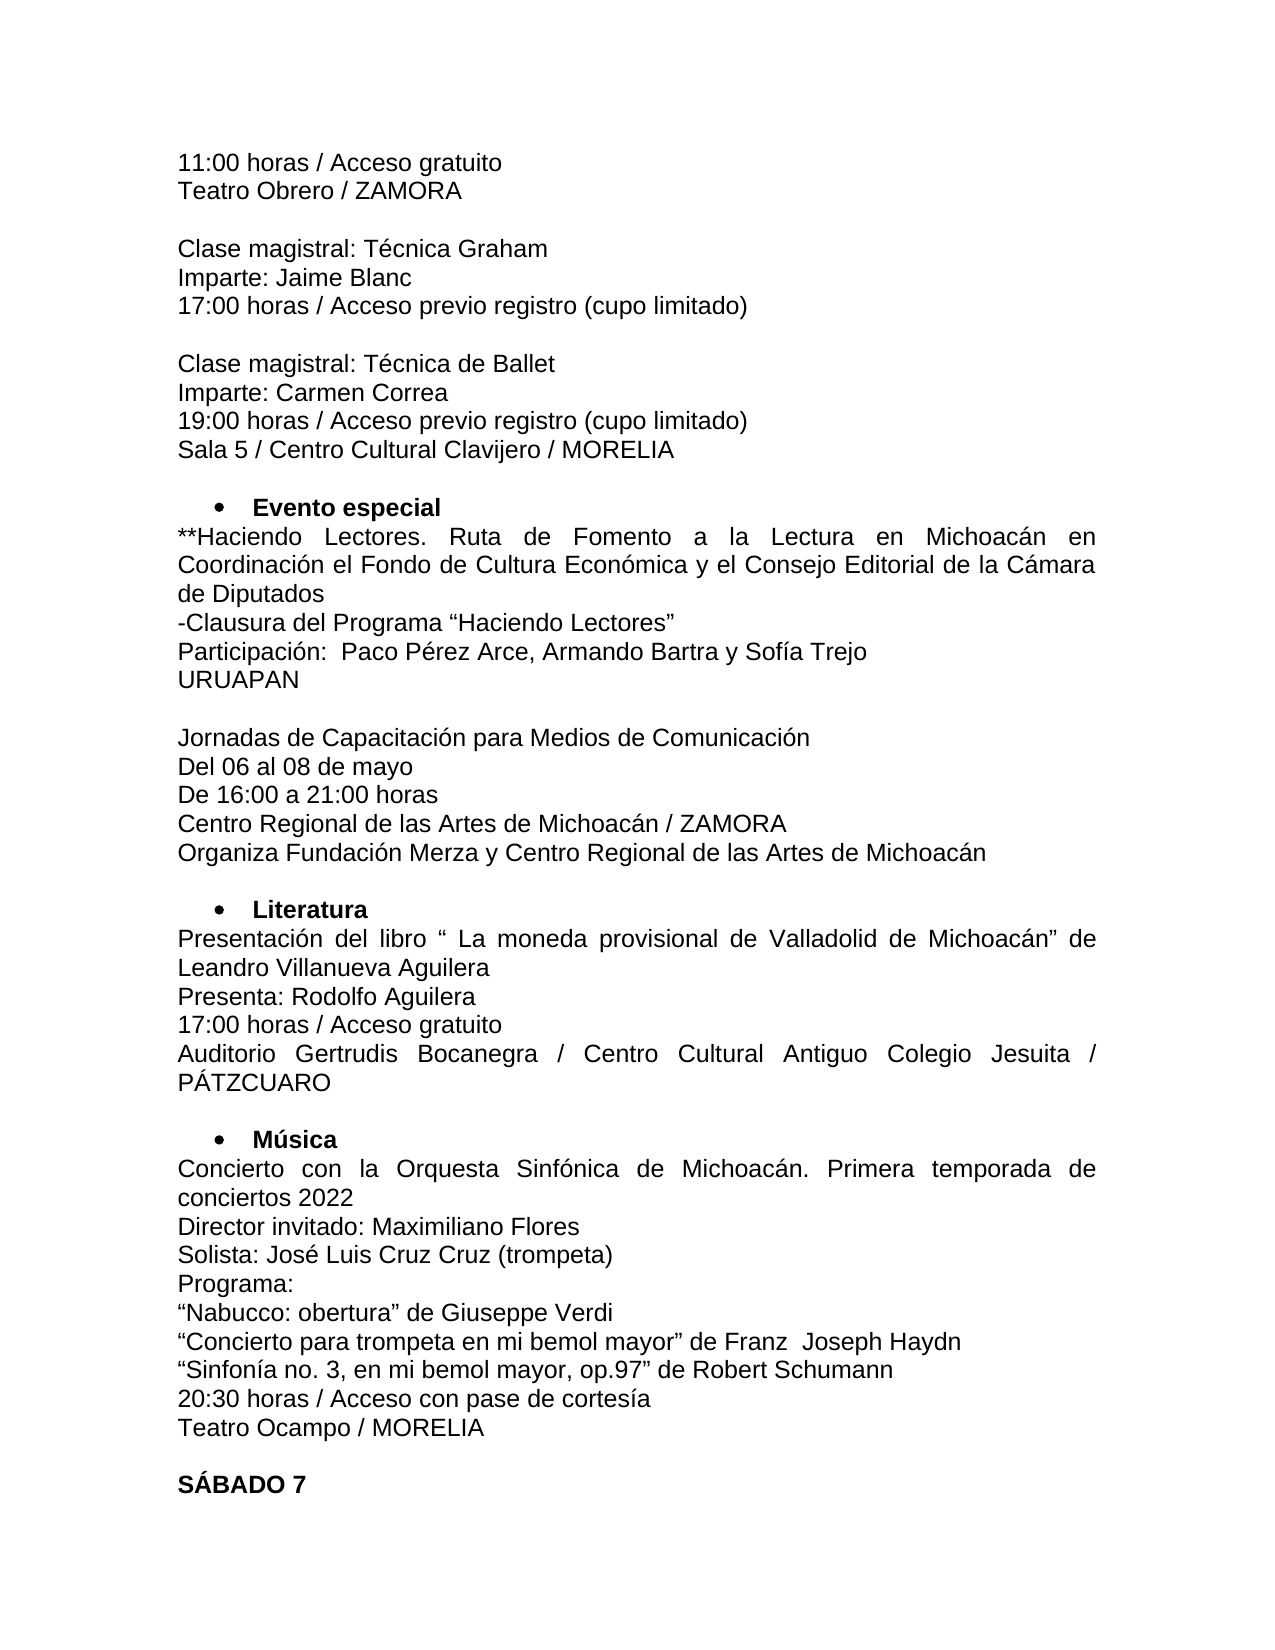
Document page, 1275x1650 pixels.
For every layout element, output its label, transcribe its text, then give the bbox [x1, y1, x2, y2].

list Música [215, 1125, 1098, 1154]
text Sala 5 / Centro Cultural Clavijero / MORELIA [177, 435, 1098, 464]
text Clase magistral: Técnica de Ballet [177, 349, 1098, 378]
text 19:00 horas / Acceso previo registro (cupo limitado) [177, 406, 1098, 435]
text SÁBADO 7 [177, 1470, 1098, 1499]
text Clase magistral: Técnica Graham [177, 234, 1098, 263]
text Director invitado: Maximiliano Flores [177, 1212, 1098, 1240]
text -Clausura del Programa “Haciendo Lectores” [177, 608, 1098, 636]
text Organiza Fundación Merza y Centro Regional de las Artes de Michoacán [177, 838, 1098, 866]
text Teatro Obrero / ZAMORA [177, 176, 1098, 205]
text Del 06 al 08 de mayo [177, 751, 1098, 780]
list Literatura [215, 895, 1098, 924]
text Presenta: Rodolfo Aguilera [177, 982, 1098, 1010]
text Participación: Paco Pérez Arce, Armando Bartra y Sofía Trejo [177, 636, 1098, 665]
text Imparte: Jaime Blanc [177, 263, 1098, 291]
text De 16:00 a 21:00 horas [177, 780, 1098, 809]
text Imparte: Carmen Correa [177, 378, 1098, 406]
text 11:00 horas / Acceso gratuito [177, 148, 1098, 176]
list Evento especial [215, 493, 1098, 521]
text Teatro Ocampo / MORELIA [177, 1413, 1098, 1442]
text Solista: José Luis Cruz Cruz (trompeta) [177, 1240, 1098, 1269]
text Centro Regional de las Artes de Michoacán / ZAMORA [177, 809, 1098, 838]
text Jornadas de Capacitación para Medios de Comunicación [177, 723, 1098, 751]
text URUAPAN [177, 665, 1098, 694]
text Programa: [177, 1269, 1098, 1298]
text 17:00 horas / Acceso previo registro (cupo limitado) [177, 291, 1098, 320]
text Auditorio Gertrudis Bocanegra / Centro Cultural Antiguo Colegio Jesuita / PÁTZCUARO [177, 1039, 1098, 1097]
text 20:30 horas / Acceso con pase de cortesía [177, 1384, 1098, 1413]
text **Haciendo Lectores. Ruta de Fomento a la Lectura en Michoacán en Coordinación el Fondo de Cultura Económica y el Consejo Editorial de la Cámara de Diputados [177, 521, 1098, 608]
text “Nabucco: obertura” de Giuseppe Verdi [177, 1298, 1098, 1327]
text “Sinfonía no. 3, en mi bemol mayor, op.97” de Robert Schumann [177, 1355, 1098, 1384]
text Presentación del libro “ La moneda provisional de Valladolid de Michoacán” de Leandro Villanueva Aguilera [177, 924, 1098, 982]
text 17:00 horas / Acceso gratuito [177, 1010, 1098, 1039]
text “Concierto para trompeta en mi bemol mayor” de Franz Joseph Haydn [177, 1327, 1098, 1355]
text Concierto con la Orquesta Sinfónica de Michoacán. Primera temporada de conciertos 2022 [177, 1154, 1098, 1212]
